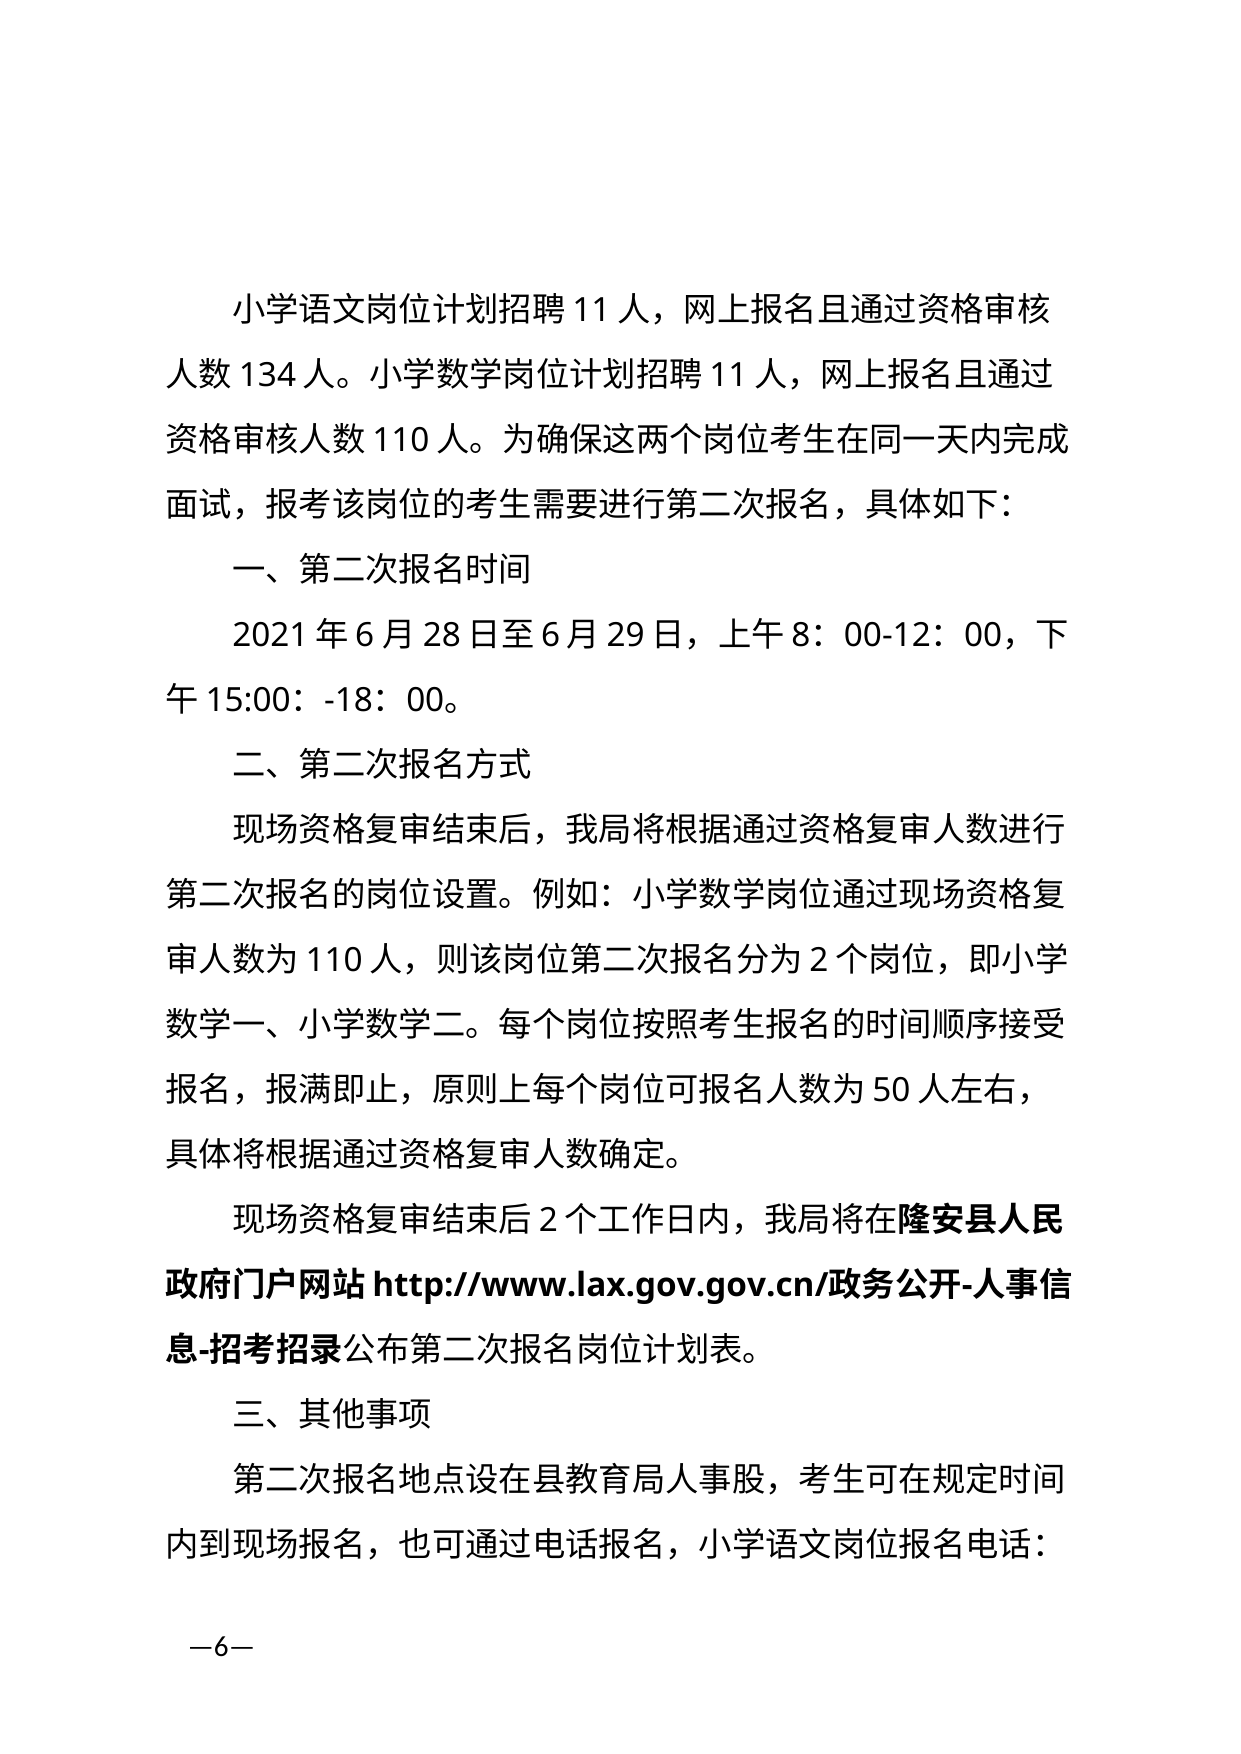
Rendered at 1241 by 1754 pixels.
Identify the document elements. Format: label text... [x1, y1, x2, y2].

text 2021年6 月28日至6月29日，上午8：00-12：00，下午15:00：-18：00。 [165, 599, 1075, 729]
text 现场资格复审结束后，我局将根据通过资格复审人数进行第二次报名的岗位设置。例如：小学数学岗位通过现场资格复审人数为110人，则该岗位第二次报名分为2个岗位，即小学数学一、小学数学二。每个岗位按照考生报名的时间顺序接受报名，报满即止，原则上每个岗位可报名人数为50人左右，具体将根据通过资格复审人数确定。 [165, 794, 1075, 1184]
list 第二次报名方式 [165, 729, 1075, 794]
text 小学语文岗位计划招聘11人，网上报名且通过资格审核人数134人。小学数学岗位计划招聘11人，网上报名且通过资格审核人数110人。为确保这两个岗位考生在同一天内完成面试，报考该岗位的考生需要进行第二次报名，具体如下： [165, 274, 1075, 534]
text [165, 1444, 1075, 1574]
list 三、其他事项 [165, 1379, 1075, 1444]
text 现场资格复审结束后2个工作日内，我局将在隆安县人民政府门户网站http://www.lax.gov.gov.cn/政务公开-人事信息-招考招录公布第二次报名岗位计划表。 [165, 1184, 1075, 1379]
list 一、第二次报名时间 [165, 534, 1075, 599]
